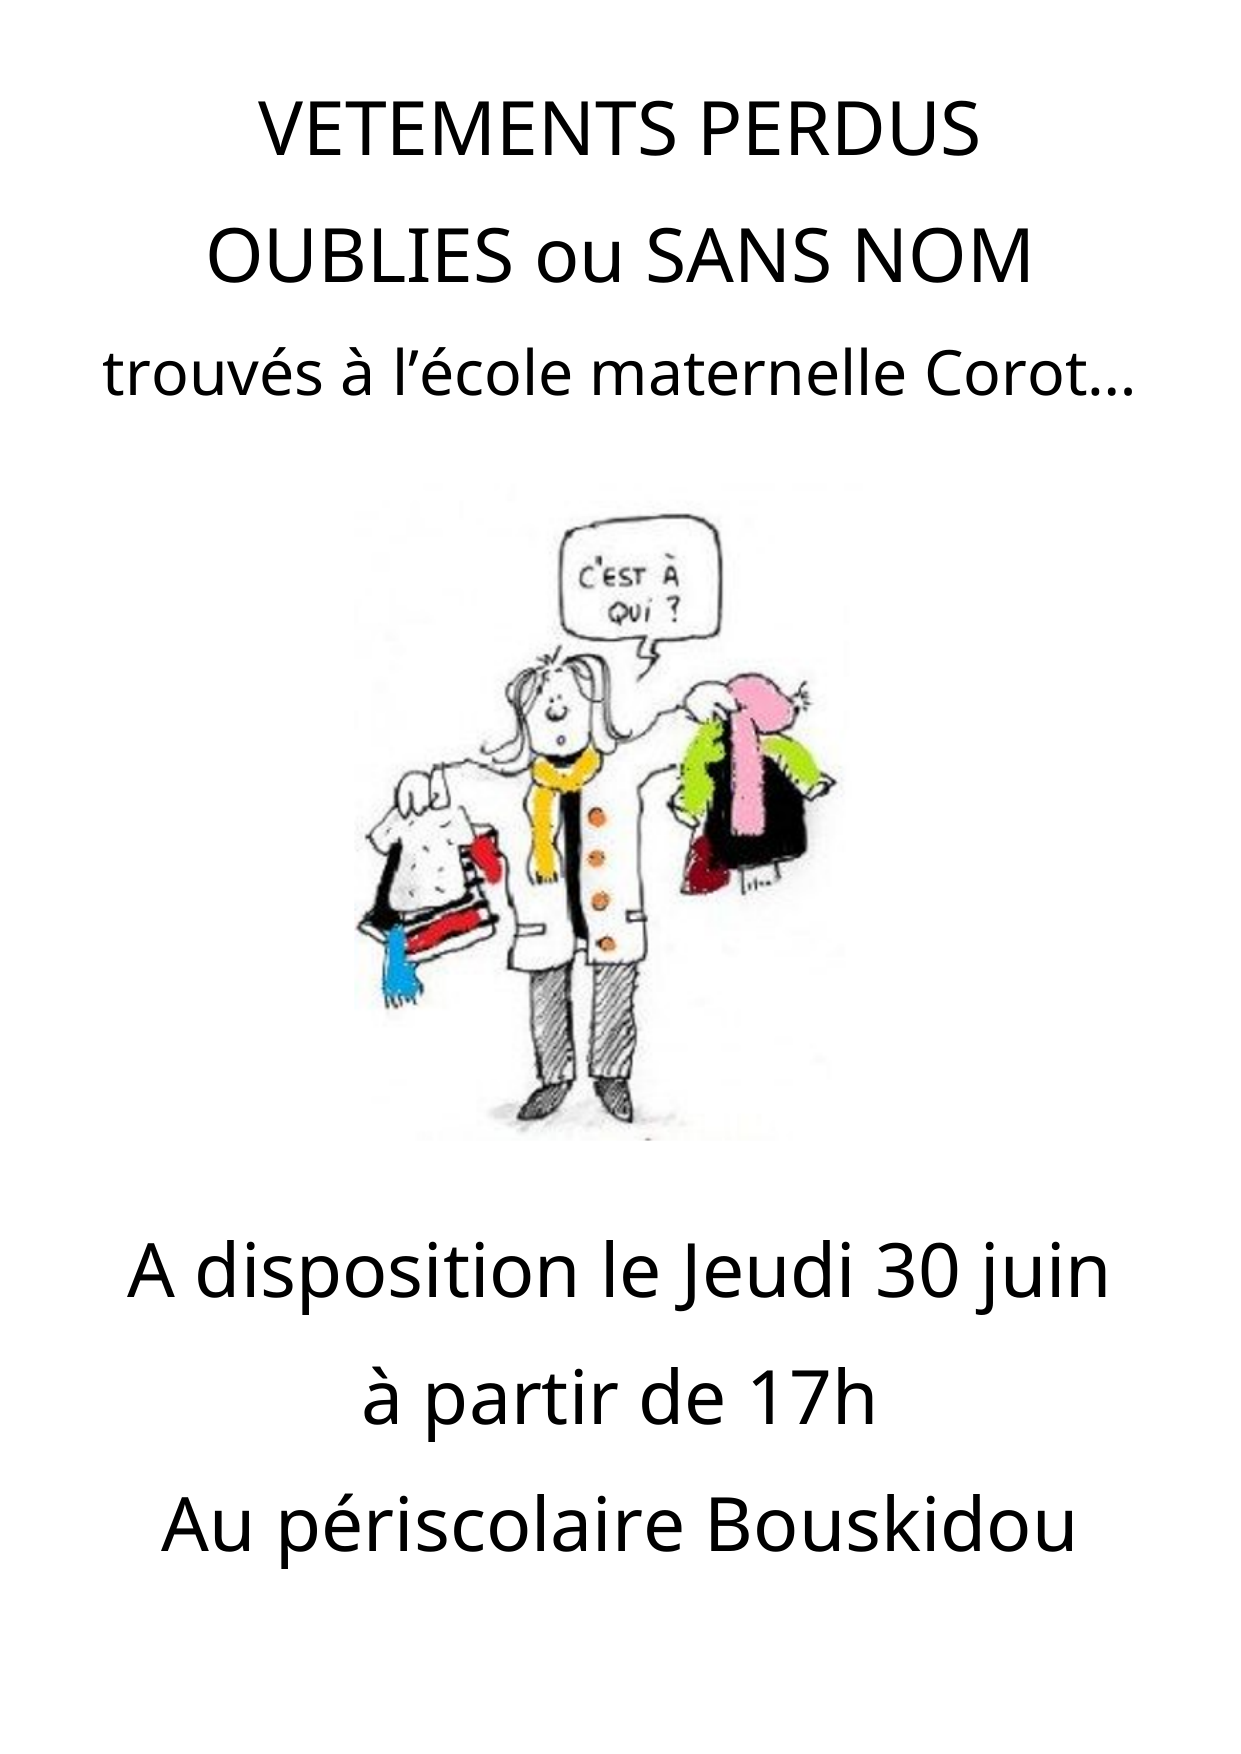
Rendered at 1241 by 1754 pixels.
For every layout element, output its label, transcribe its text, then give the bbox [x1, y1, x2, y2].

text VETEMENTS PERDUS [75, 75, 1165, 177]
text OUBLIES ou SANS NOM [75, 202, 1165, 304]
picture [75, 437, 1166, 1199]
text A disposition le Jeudi 30 juin [75, 1218, 1165, 1320]
text Au périscolaire Bouskidou [75, 1472, 1165, 1574]
text trouvés à l’école maternelle Corot… [75, 329, 1165, 414]
text à partir de 17h [75, 1344, 1165, 1447]
